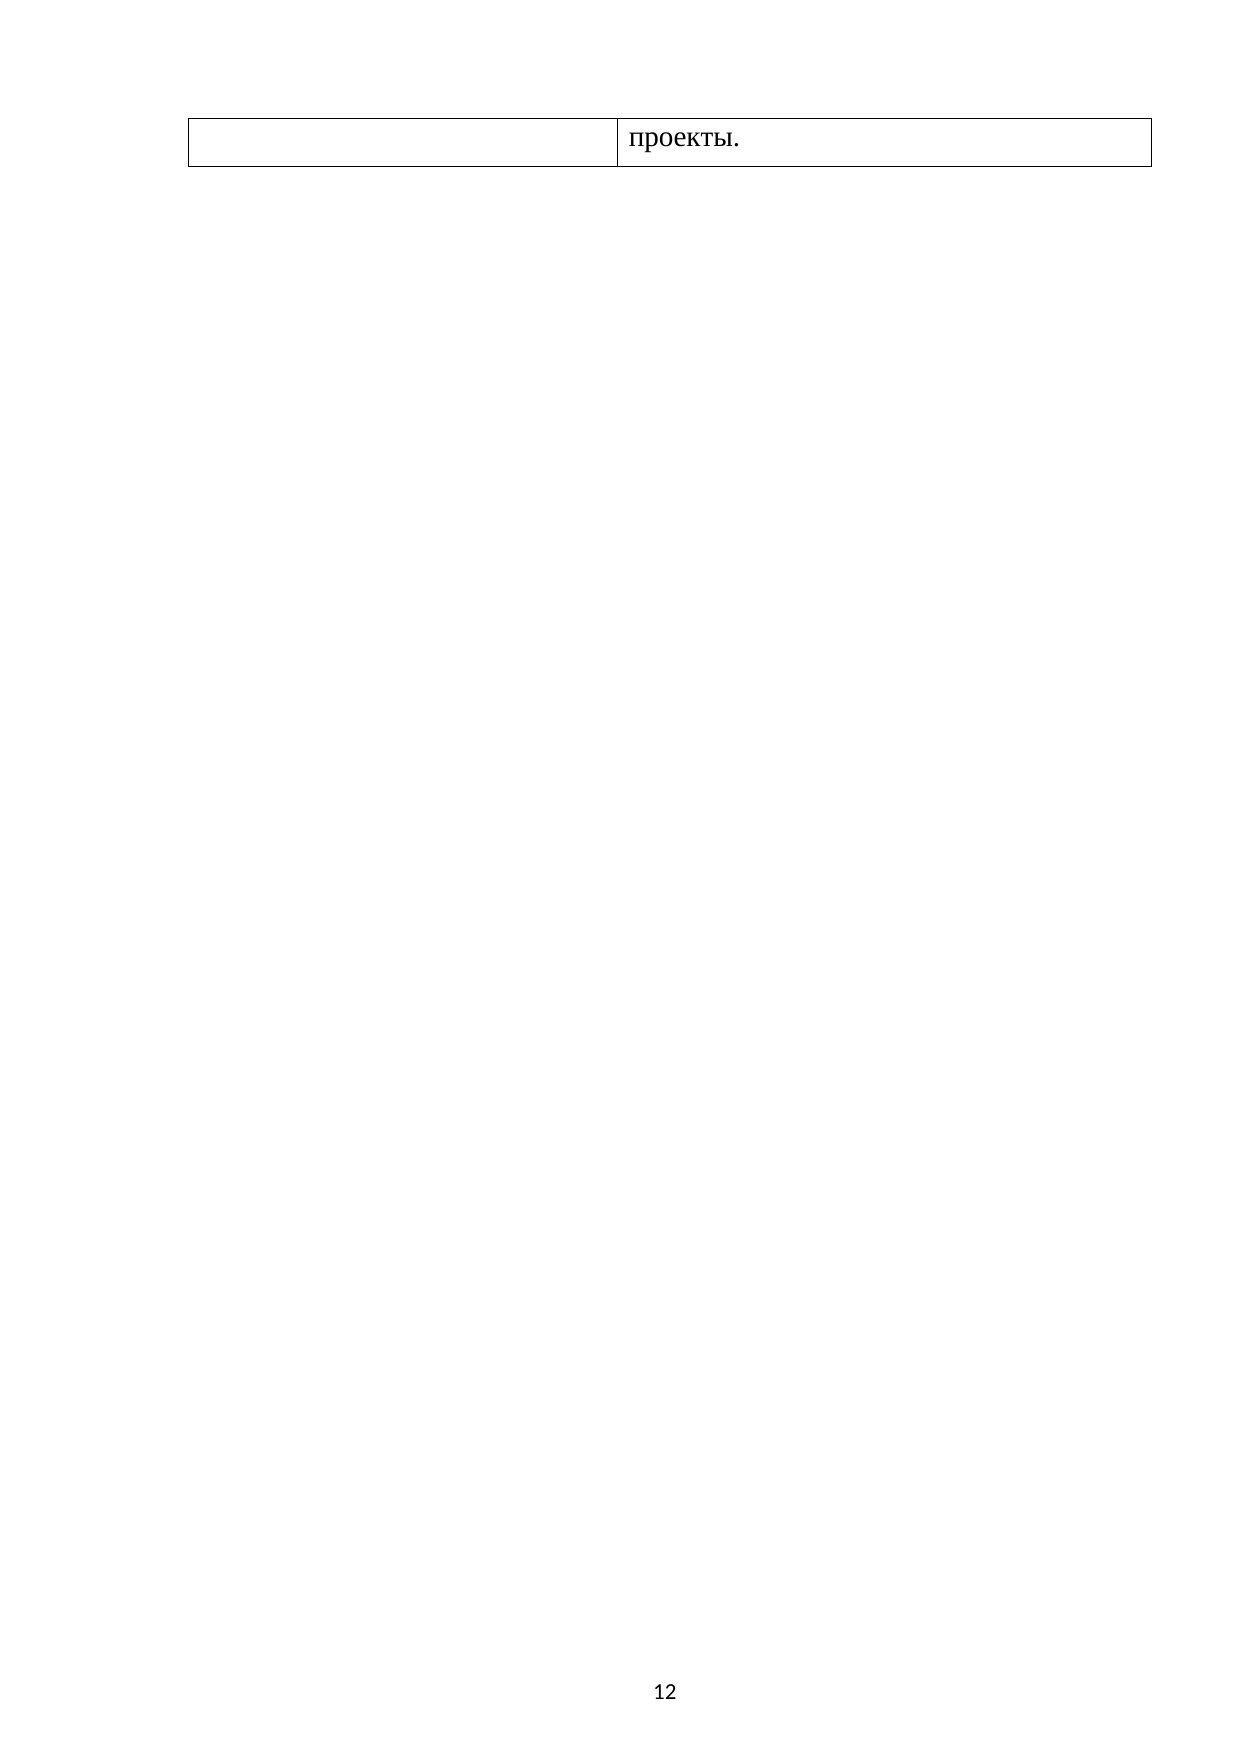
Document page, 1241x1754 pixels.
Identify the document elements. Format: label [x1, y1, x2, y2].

table_cell [618, 119, 1151, 166]
table_cell [189, 119, 617, 166]
